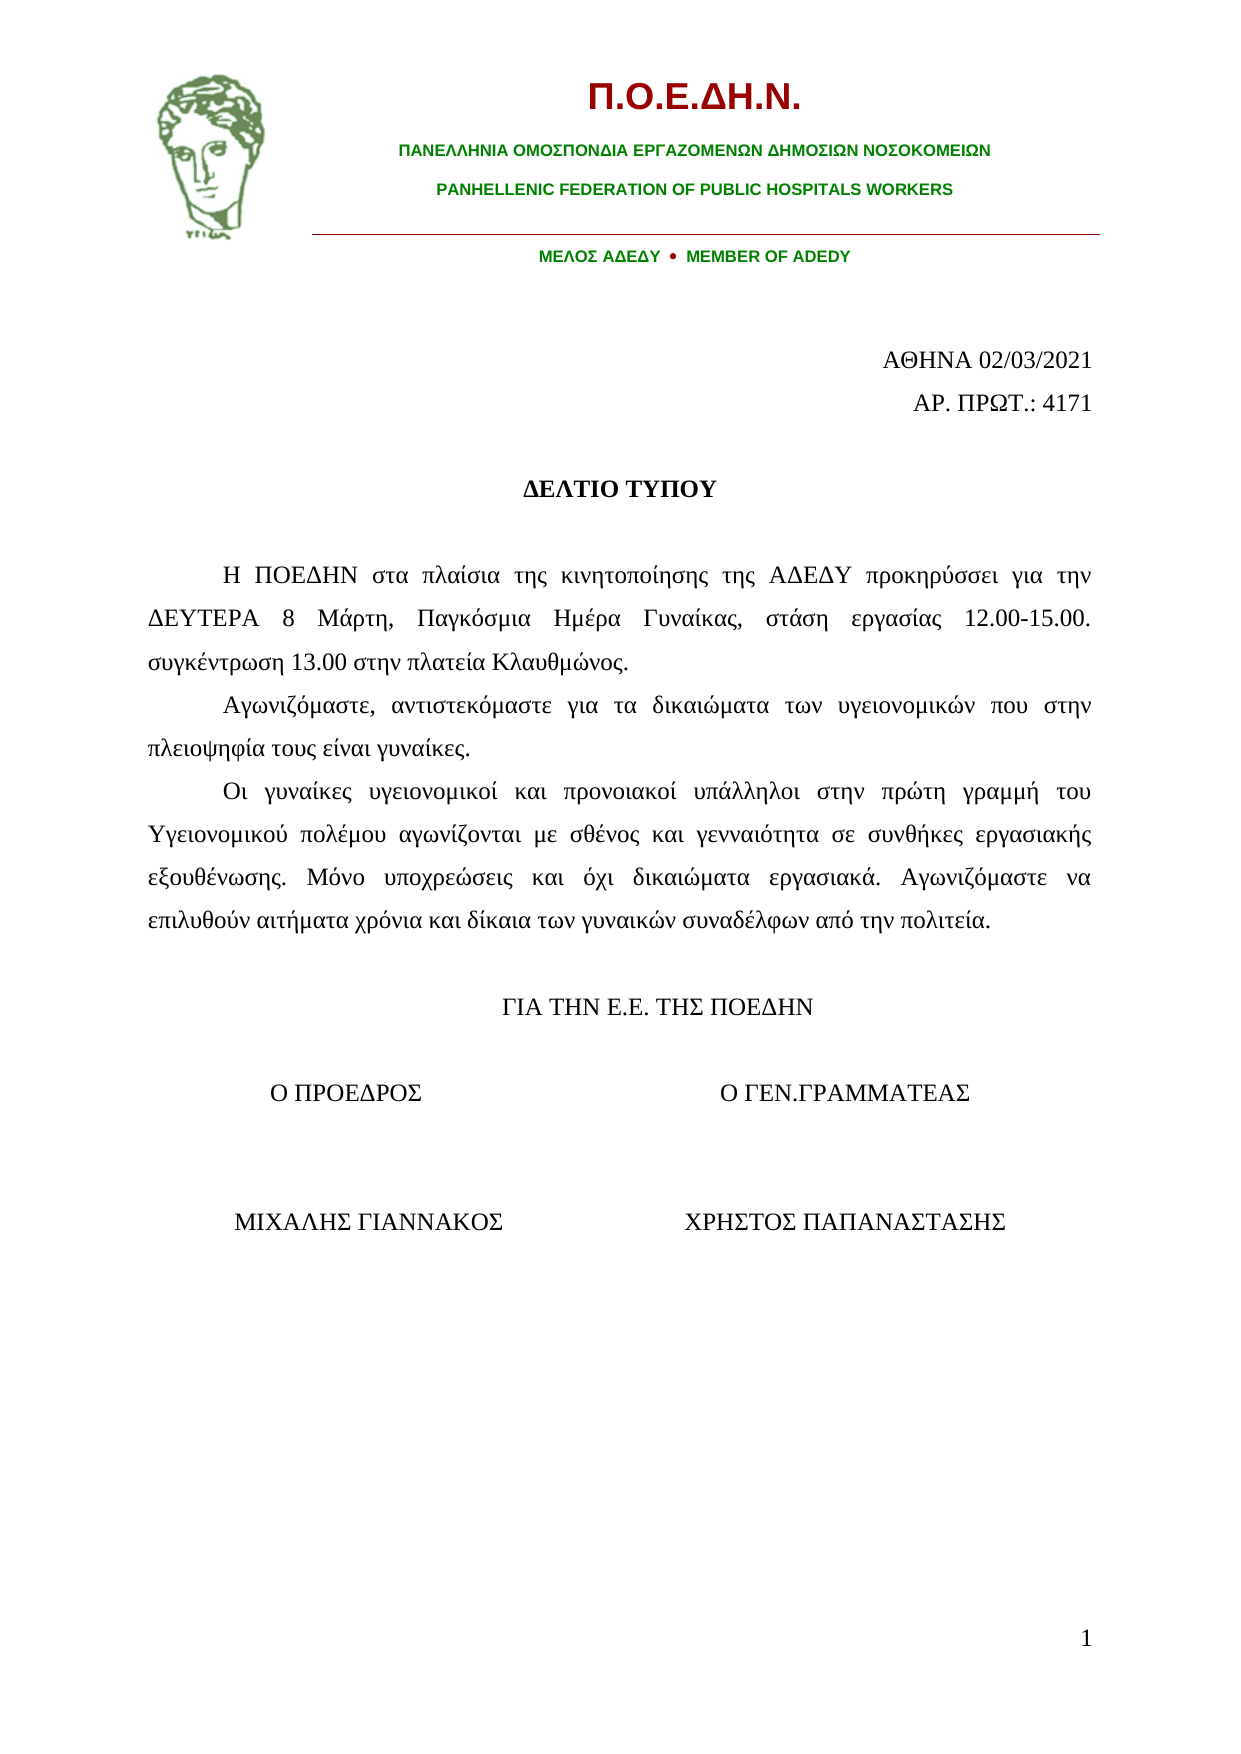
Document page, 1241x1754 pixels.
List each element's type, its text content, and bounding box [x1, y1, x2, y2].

picture [147, 73, 281, 241]
text ΑΘΗΝΑ 02/03/2021 [148, 345, 1092, 373]
text ΓΙΑ ΤΗΝ Ε.Ε. ΤΗΣ ΠΟΕΔΗΝ [148, 992, 1092, 1020]
text Αγωνιζόμαστε, αντιστεκόμαστε για τα δικαιώματα των υγειονομικών που στην πλειοψηφία τους είναι γυναίκες. [148, 690, 1092, 762]
text ΑΡ. ΠΡΩΤ.: 4171 [148, 388, 1092, 417]
text ΜΙΧΑΛΗΣ ΓΙΑΝΝΑΚΟΣ ΧΡΗΣΤΟΣ ΠΑΠΑΝΑΣΤΑΣΗΣ [148, 1207, 1092, 1236]
text Ο ΠΡΟΕΔΡΟΣ Ο ΓΕΝ.ΓΡΑΜΜΑΤΕΑΣ [148, 1078, 1092, 1107]
text Η ΠΟΕΔΗΝ στα πλαίσια της κινητοποίησης της ΑΔΕΔΥ προκηρύσσει για την ΔΕΥΤΕΡΑ 8 Μάρτη, Παγκόσμια Ημέρα Γυναίκας, στάση εργασίας 12.00-15.00. συγκέντρωση 13.00 στην πλατεία Κλαυθμώνος. [148, 560, 1092, 675]
text Οι γυναίκες υγειονομικοί και προνοιακοί υπάλληλοι στην πρώτη γραμμή του Υγειονομικού πολέμου αγωνίζονται με σθένος και γενναιότητα σε συνθήκες εργασιακής εξουθένωσης. Μόνο υποχρεώσεις και όχι δικαιώματα εργασιακά. Αγωνιζόμαστε να επιλυθούν αιτήματα χρόνια και δίκαια των γυναικών συναδέλφων από την πολιτεία. [148, 776, 1092, 934]
text ΔΕΛΤΙΟ ΤΥΠΟΥ [148, 474, 1092, 503]
